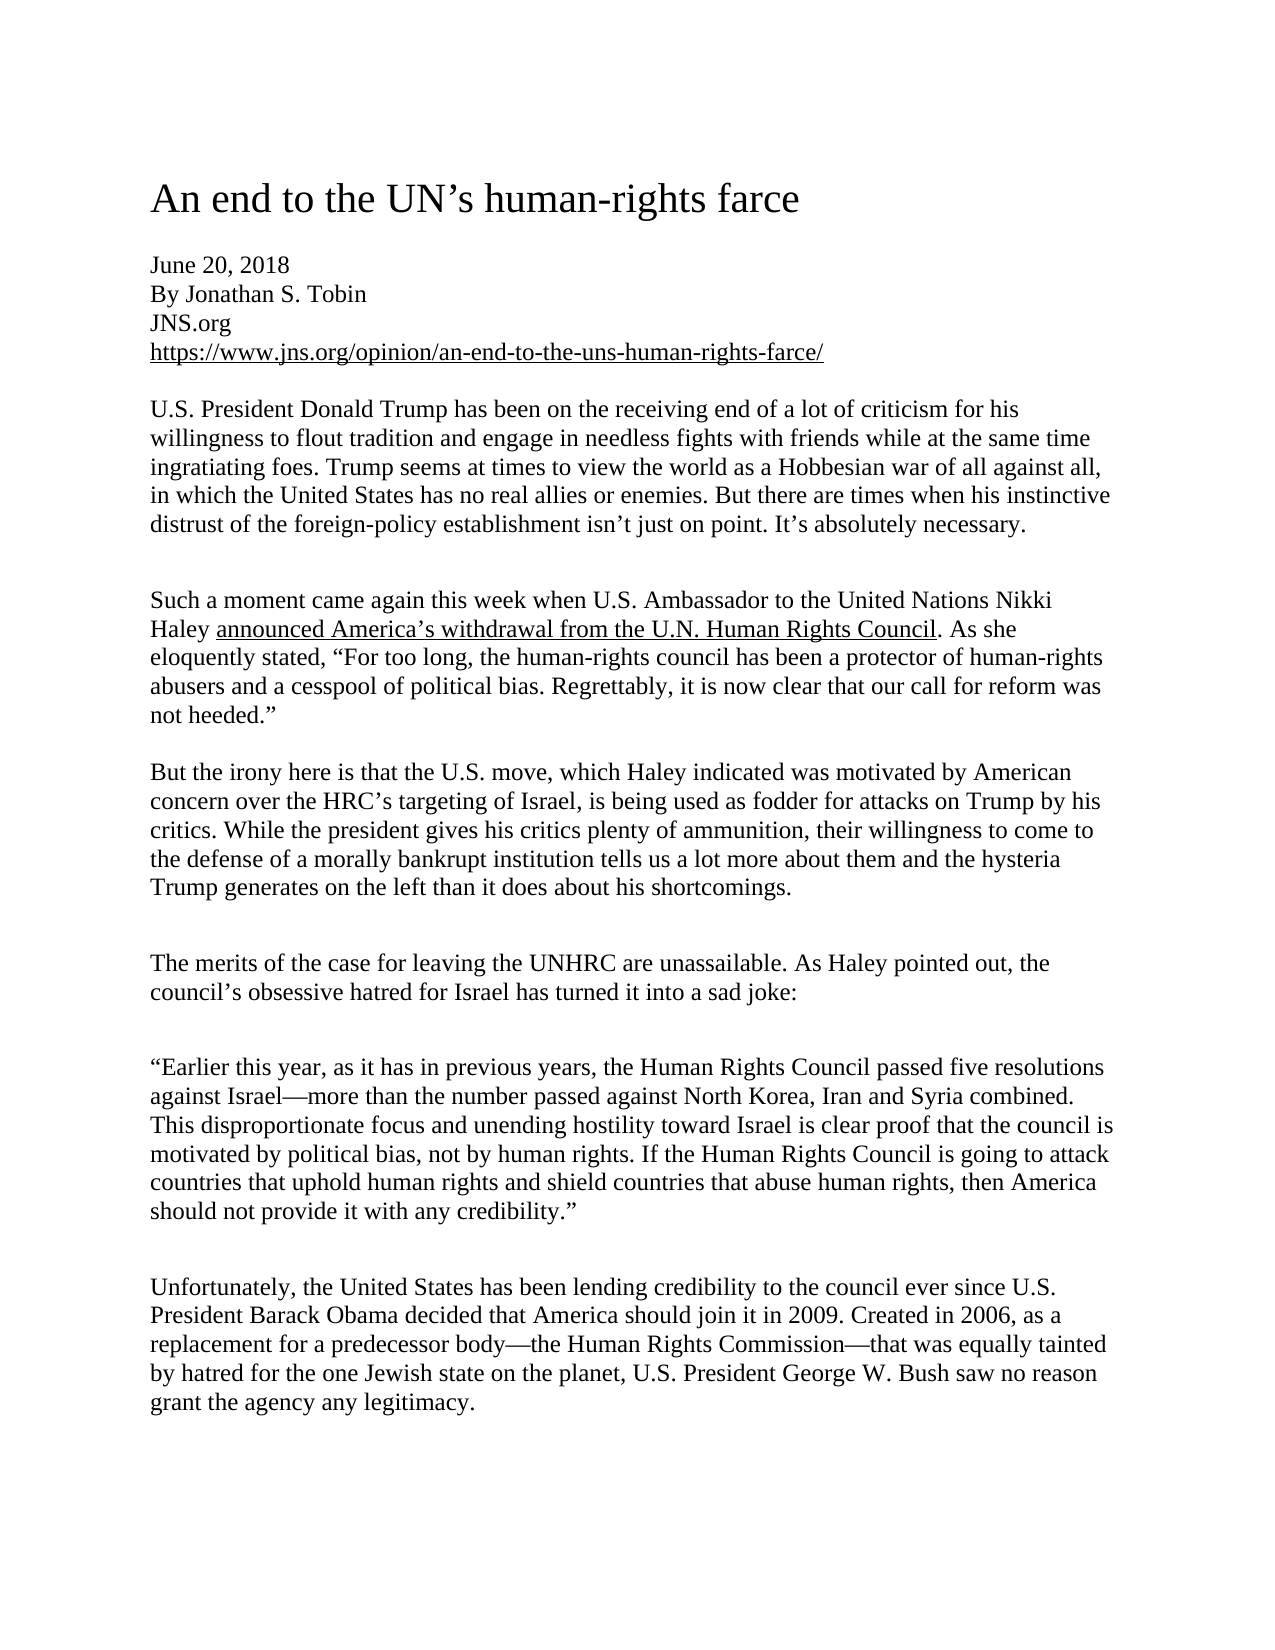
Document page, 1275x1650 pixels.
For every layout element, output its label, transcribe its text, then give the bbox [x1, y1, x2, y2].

text U.S. President Donald Trump has been on the receiving end of a lot of criticism for his willingness to flout tradition and engage in needless fights with friends while at the same time ingratiating foes. Trump seems at times to view the world as a Hobbesian war of all against all, in which the United States has no real allies or enemies. But there are times when his instinctive distrust of the foreign-policy establishment isn’t just on point. It’s absolutely necessary. [150, 394, 1125, 538]
text Unfortunately, the United States has been lending credibility to the council ever since U.S. President Barack Obama decided that America should join it in 2009. Created in 2006, as a replacement for a predecessor body—the Human Rights Commission—that was equally tainted by hatred for the one Jewish state on the planet, U.S. President George W. Bush saw no reason grant the agency any legitimacy. [150, 1272, 1125, 1416]
text Such a moment came again this week when U.S. Ambassador to the United Nations Nikki Haley announced America’s withdrawal from the U.N. Human Rights Council. As she eloquently stated, “For too long, the human-rights council has been a protector of human-rights abusers and a cesspool of political bias. Regrettably, it is now clear that our call for reform was not heeded.” [150, 585, 1125, 729]
text By Jonathan S. Tobin [150, 279, 1125, 308]
text “Earlier this year, as it has in previous years, the Human Rights Council passed five resolutions against Israel—more than the number passed against North Korea, Iran and Syria combined. This disproportionate focus and unending hostility toward Israel is clear proof that the council is motivated by political bias, not by human rights. If the Human Rights Council is going to attack countries that uphold human rights and shield countries that abuse human rights, then America should not provide it with any credibility.” [150, 1052, 1125, 1225]
text But the irony here is that the U.S. move, which Haley indicated was motivated by American concern over the HRC’s targeting of Israel, is being used as fodder for attacks on Trump by his critics. While the president gives his critics plenty of ammunition, their willingness to come to the defense of a morally bankrupt institution tells us a lot more about them and the hysteria Trump generates on the left than it does about his shortcomings. [150, 757, 1125, 901]
text JNS.org [150, 308, 1125, 337]
text https://www.jns.org/opinion/an-end-to-the-uns-human-rights-farce/ [150, 337, 1125, 366]
text An end to the UN’s human-rights farce [150, 150, 1125, 222]
text The merits of the case for leaving the UNHRC are unassailable. As Haley pointed out, the council’s obsessive hatred for Israel has turned it into a sad joke: [150, 948, 1125, 1006]
text June 20, 2018 [150, 251, 1125, 279]
